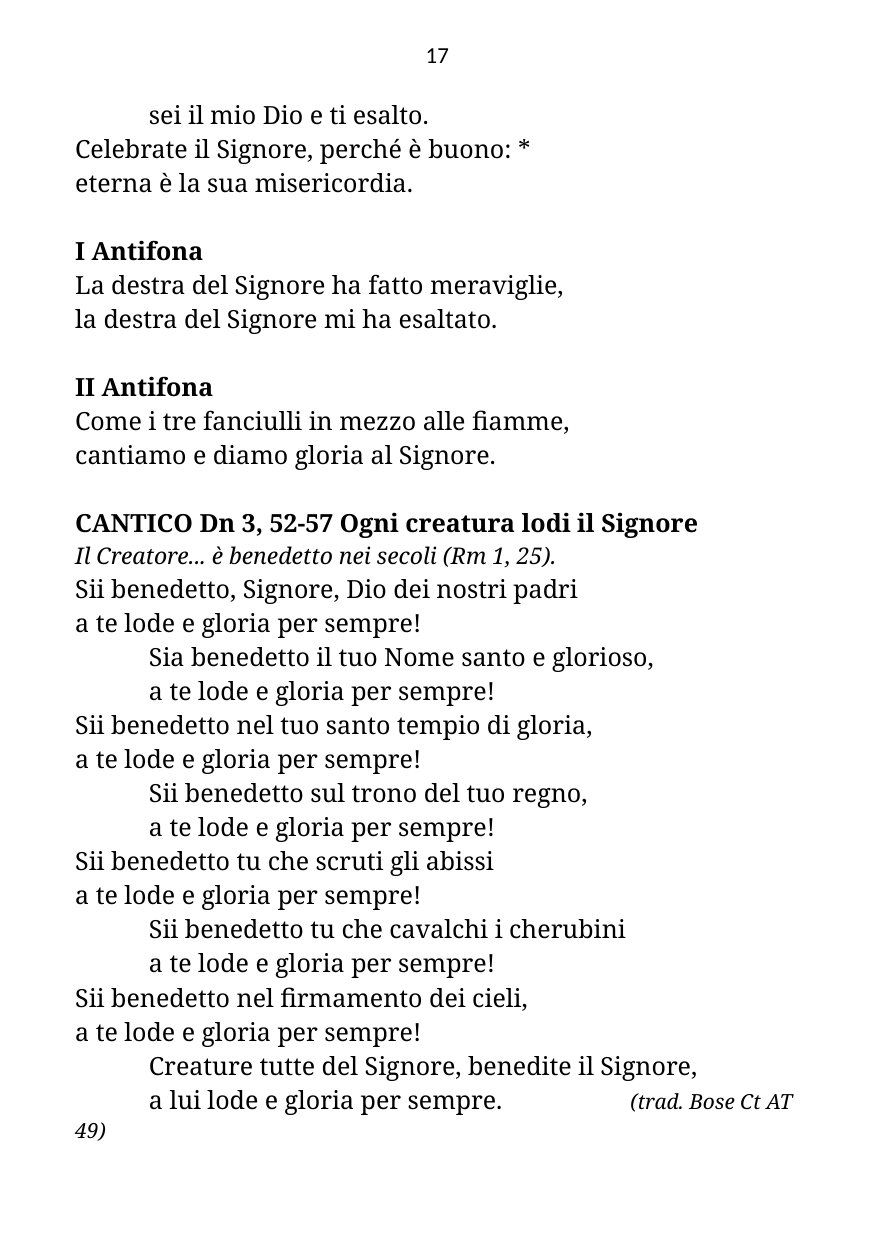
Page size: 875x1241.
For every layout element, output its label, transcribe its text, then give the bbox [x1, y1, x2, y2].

text a te lode e gloria per sempre! [75, 946, 799, 980]
text Sii benedetto nel firmamento dei cieli, a te lode e gloria per sempre! Creature tutte del Signore, benedite il Signore, a lui lode e gloria per sempre. (trad. Bose Ct AT 49) [75, 980, 799, 1145]
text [75, 97, 799, 946]
